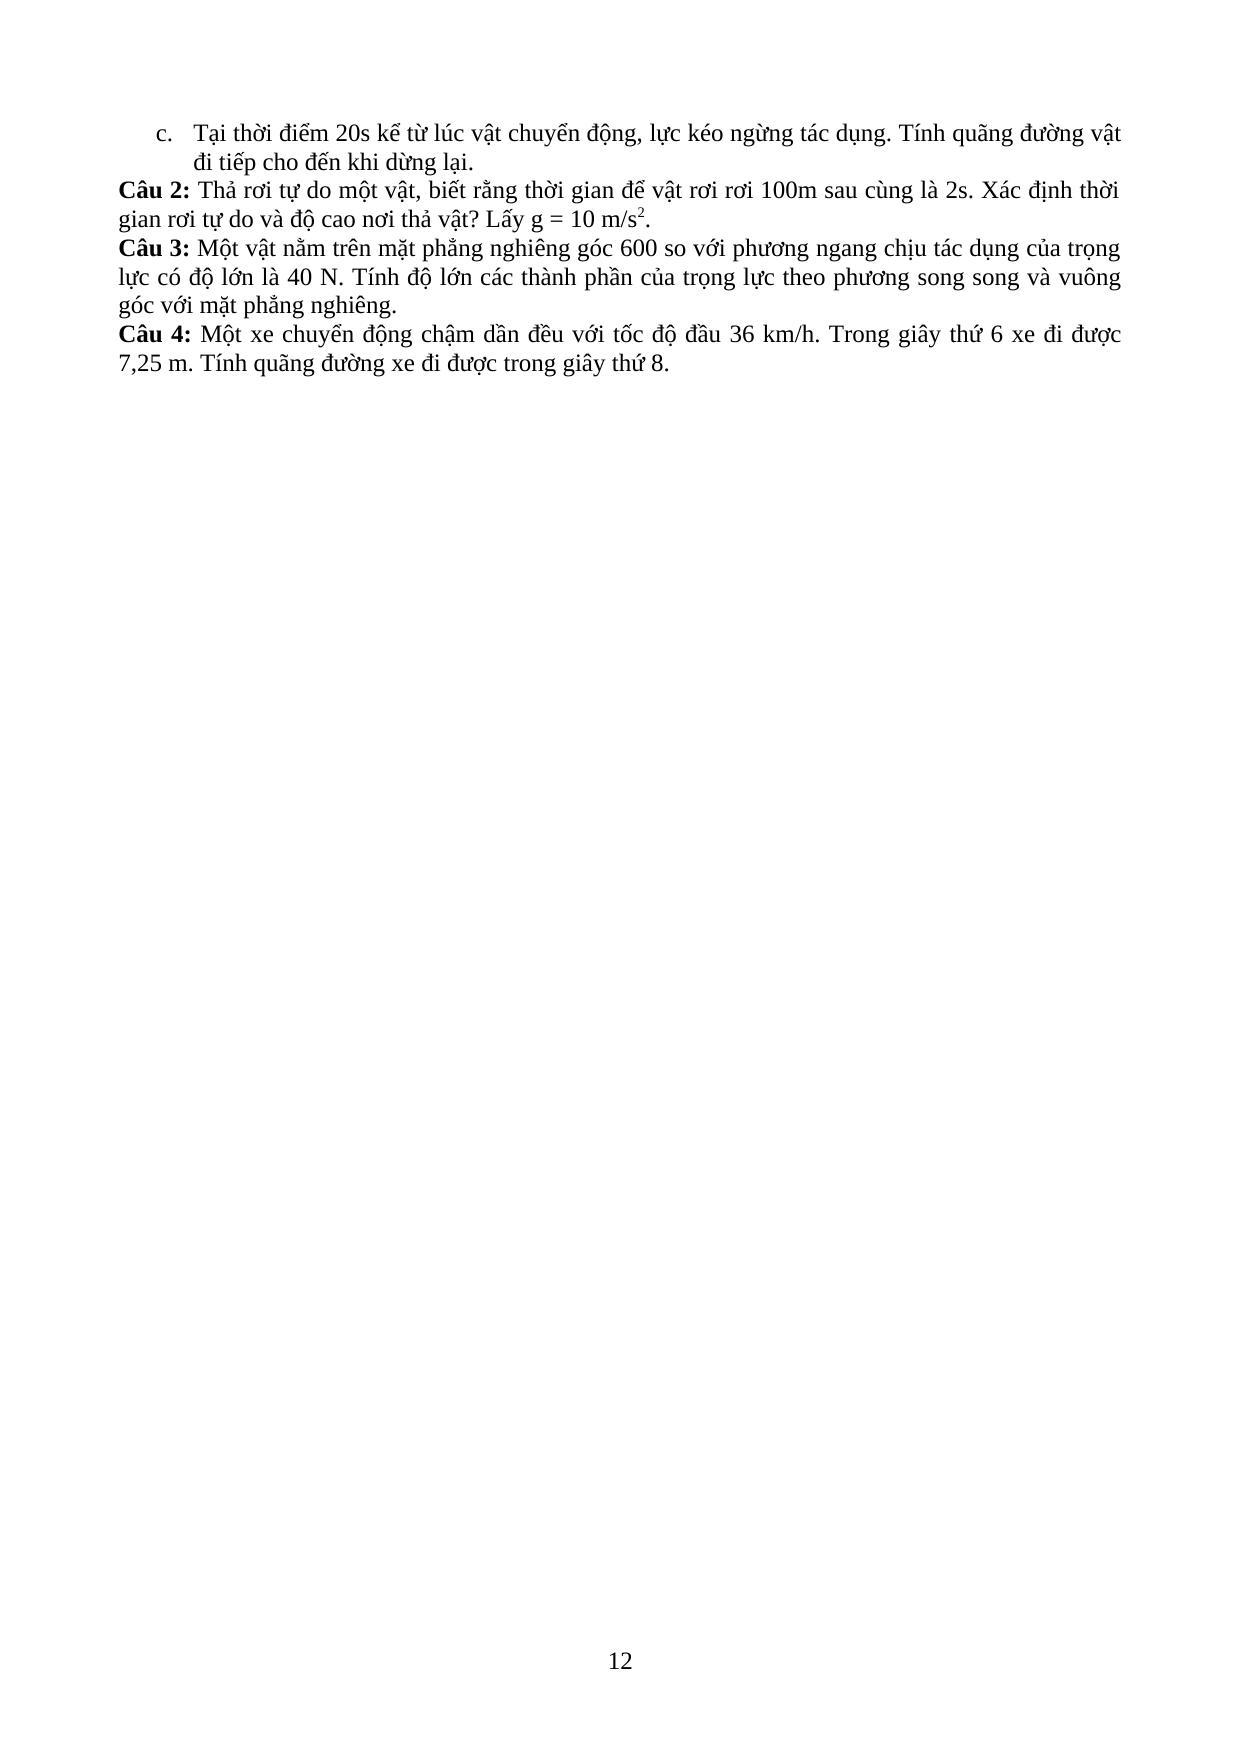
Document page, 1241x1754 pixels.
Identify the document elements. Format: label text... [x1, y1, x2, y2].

text Câu 2: Thả rơi tự do một vật, biết rằng thời gian để vật rơi rơi 100m sau cùng là 2s. Xác định thời gian rơi tự do và độ cao nơi thả vật? Lấy g = 10 m/s2. [118, 176, 1122, 233]
text Câu 3: Một vật nằm trên mặt phẳng nghiêng góc 600 so với phương ngang chịu tác dụng của trọng lực có độ lớn là 40 N. Tính độ lớn các thành phần của trọng lực theo phương song song và vuông góc với mặt phẳng nghiêng. [118, 233, 1122, 319]
text Câu 4: Một xe chuyển động chậm dần đều với tốc độ đầu 36 km/h. Trong giây thứ 6 xe đi được 7,25 m. Tính quãng đường xe đi được trong giây thứ 8. [118, 319, 1122, 377]
list Tại thời điểm 20s kể từ lúc vật chuyển động, lực kéo ngừng tác dụng. Tính quãng đường vật đi tiếp cho đến khi dừng lại. [156, 118, 1122, 176]
